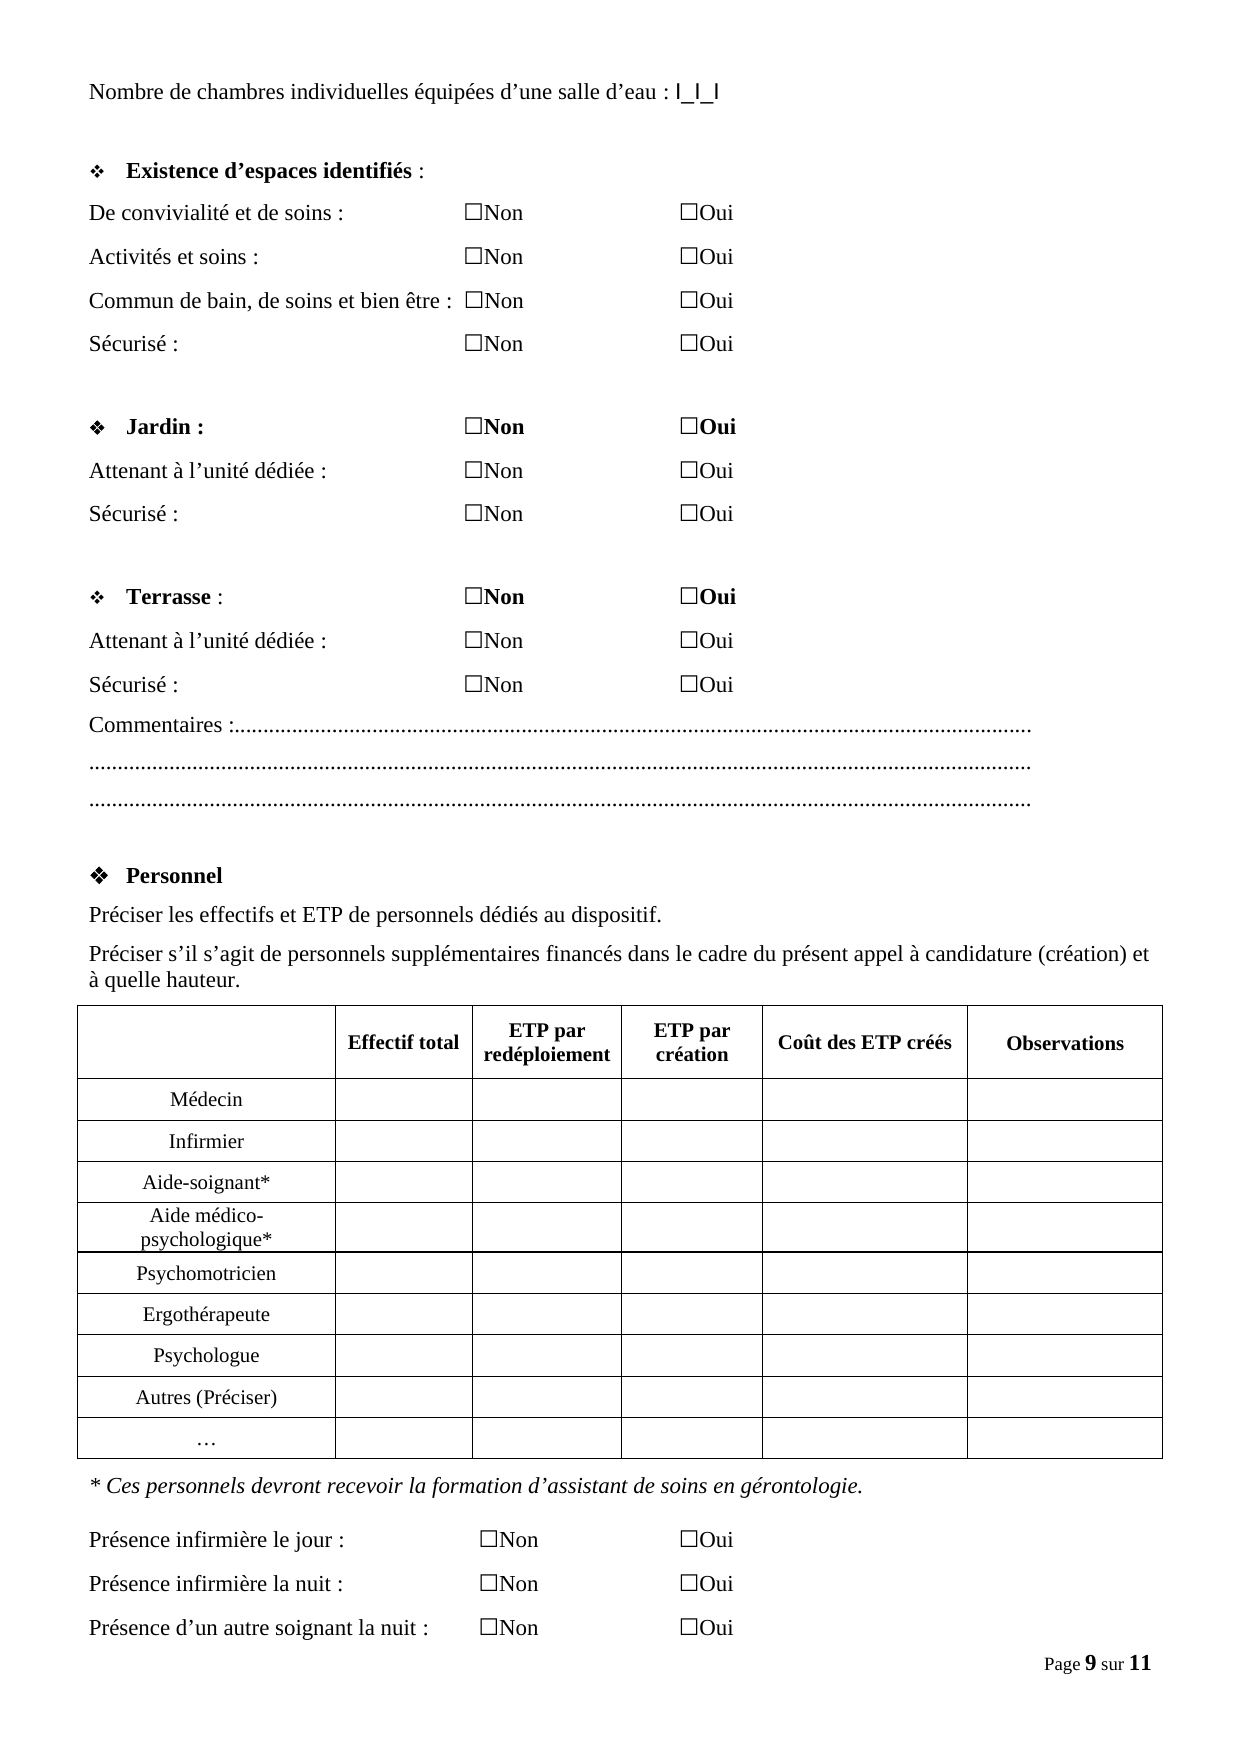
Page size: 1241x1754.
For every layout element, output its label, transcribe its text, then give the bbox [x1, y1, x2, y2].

table_cell [336, 1203, 472, 1251]
text Présence infirmière le jour : Non Oui [89, 1523, 1152, 1554]
table_cell [622, 1294, 762, 1334]
table_cell [473, 1121, 621, 1161]
table_cell [622, 1121, 762, 1161]
table_cell [968, 1203, 1162, 1251]
table_cell [336, 1335, 472, 1376]
table_cell [622, 1253, 762, 1293]
table_header ETP par création [622, 1006, 762, 1078]
table_cell [473, 1294, 621, 1334]
text Attenant à l’unité dédiée : Non Oui [89, 454, 1152, 485]
table_cell [473, 1377, 621, 1417]
text Préciser s’il s’agit de personnels supplémentaires financés dans le cadre du présent appel à candidature (création) et à quelle hauteur. [89, 940, 1152, 992]
list Jardin : Non Oui [89, 410, 1152, 441]
table_cell [622, 1079, 762, 1119]
text Présence d’un autre soignant la nuit : Non Oui [89, 1611, 1152, 1642]
table_cell [336, 1377, 472, 1417]
table_cell Aide-soignant* [78, 1162, 335, 1202]
text Commun de bain, de soins et bien être : Non Oui [89, 283, 1152, 315]
list Terrasse : Non Oui [89, 580, 1152, 611]
table_cell [968, 1121, 1162, 1161]
table_cell [622, 1418, 762, 1458]
table_cell Autres (Préciser) [78, 1377, 335, 1417]
table_header Effectif total [336, 1006, 472, 1078]
table_header [78, 1006, 335, 1078]
table_cell [336, 1079, 472, 1119]
table_cell [968, 1162, 1162, 1202]
list Existence d’espaces identifiés : [89, 157, 1152, 183]
table_cell [763, 1162, 967, 1202]
table_cell [622, 1335, 762, 1376]
table_cell [763, 1294, 967, 1334]
table_cell Infirmier [78, 1121, 335, 1161]
table_cell Aide médico-psychologique* [78, 1203, 335, 1251]
table_cell [473, 1203, 621, 1251]
table_cell [763, 1121, 967, 1161]
table_cell [763, 1335, 967, 1376]
table_cell [336, 1162, 472, 1202]
table_cell [473, 1162, 621, 1202]
table_cell [336, 1418, 472, 1458]
text Activités et soins : Non Oui [89, 240, 1152, 271]
table_cell [336, 1253, 472, 1293]
text Attenant à l’unité dédiée : Non Oui [89, 624, 1152, 655]
table_cell Médecin [78, 1079, 335, 1119]
table_cell [968, 1377, 1162, 1417]
text Sécurisé : Non Oui [89, 327, 1152, 358]
table_cell [968, 1079, 1162, 1119]
table_header Observations [968, 1006, 1162, 1078]
table_cell [763, 1253, 967, 1293]
table_cell [473, 1418, 621, 1458]
list Personnel [89, 862, 1152, 888]
text Nombre de chambres individuelles équipées d’une salle d’eau : I_I_I [89, 78, 1152, 104]
table_cell [622, 1377, 762, 1417]
text Sécurisé : Non Oui [89, 497, 1152, 529]
table_cell [473, 1253, 621, 1293]
table_cell [763, 1418, 967, 1458]
table_cell [763, 1203, 967, 1251]
table_cell [622, 1203, 762, 1251]
text Préciser les effectifs et ETP de personnels dédiés au dispositif. [89, 901, 1152, 927]
table_header ETP par redéploiement [473, 1006, 621, 1078]
table_cell [473, 1079, 621, 1119]
table_cell [763, 1079, 967, 1119]
text Présence infirmière la nuit : Non Oui [89, 1567, 1152, 1598]
table_cell [336, 1121, 472, 1161]
text Commentaires : [89, 711, 1152, 738]
table_cell [473, 1335, 621, 1376]
table_cell Psychomotricien [78, 1253, 335, 1293]
table_cell [968, 1335, 1162, 1376]
table_cell Ergothérapeute [78, 1294, 335, 1334]
table_cell [763, 1377, 967, 1417]
table_cell [968, 1418, 1162, 1458]
table_cell [968, 1294, 1162, 1334]
table_cell [622, 1162, 762, 1202]
text De convivialité et de soins : Non Oui [89, 196, 1152, 227]
table_cell … [78, 1418, 335, 1458]
text * Ces personnels devront recevoir la formation d’assistant de soins en gérontologie. [89, 1472, 1152, 1498]
table_header Coût des ETP créés [763, 1006, 967, 1078]
table_cell [968, 1253, 1162, 1293]
table_cell [336, 1294, 472, 1334]
table_cell Psychologue [78, 1335, 335, 1376]
text Sécurisé : Non Oui [89, 667, 1152, 699]
